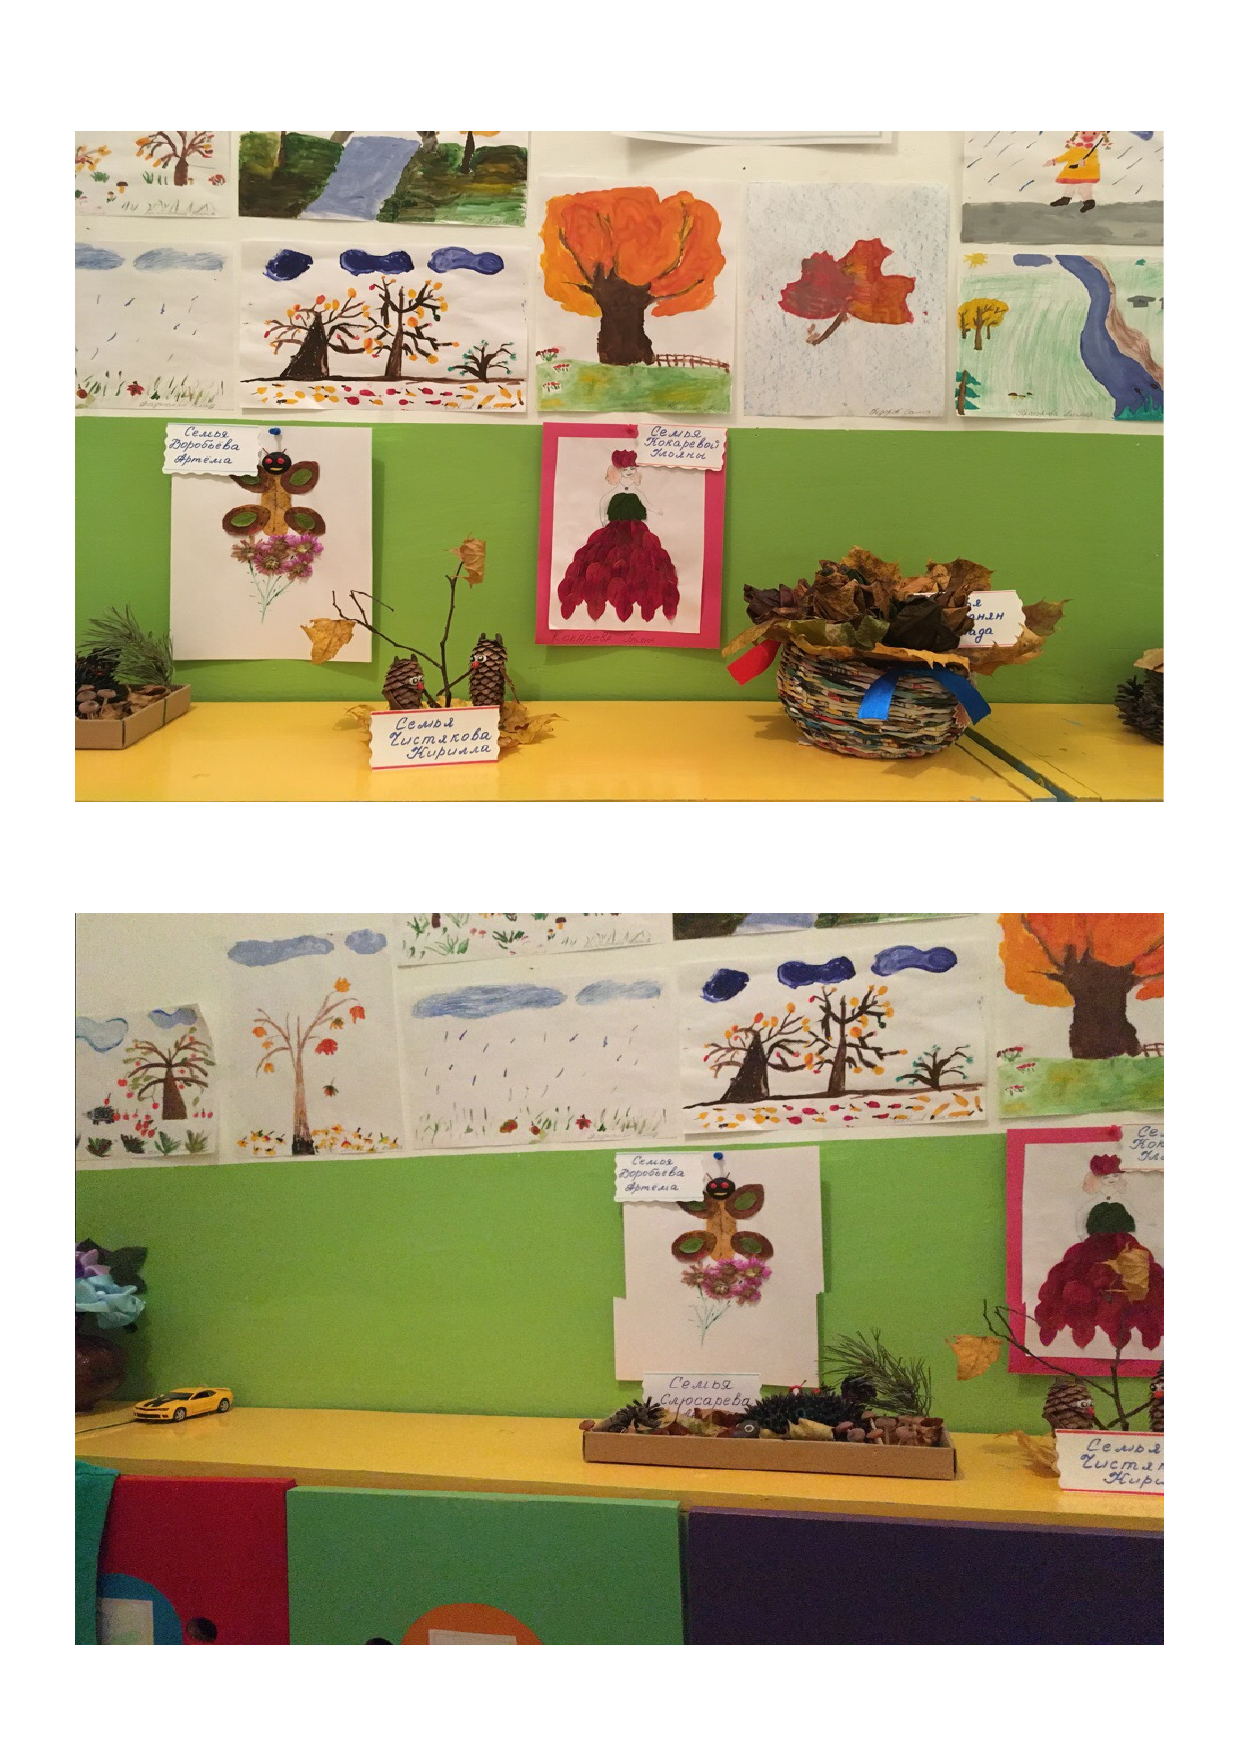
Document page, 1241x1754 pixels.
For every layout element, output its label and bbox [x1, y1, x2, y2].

picture [75, 131, 1164, 802]
picture [75, 913, 1164, 1645]
